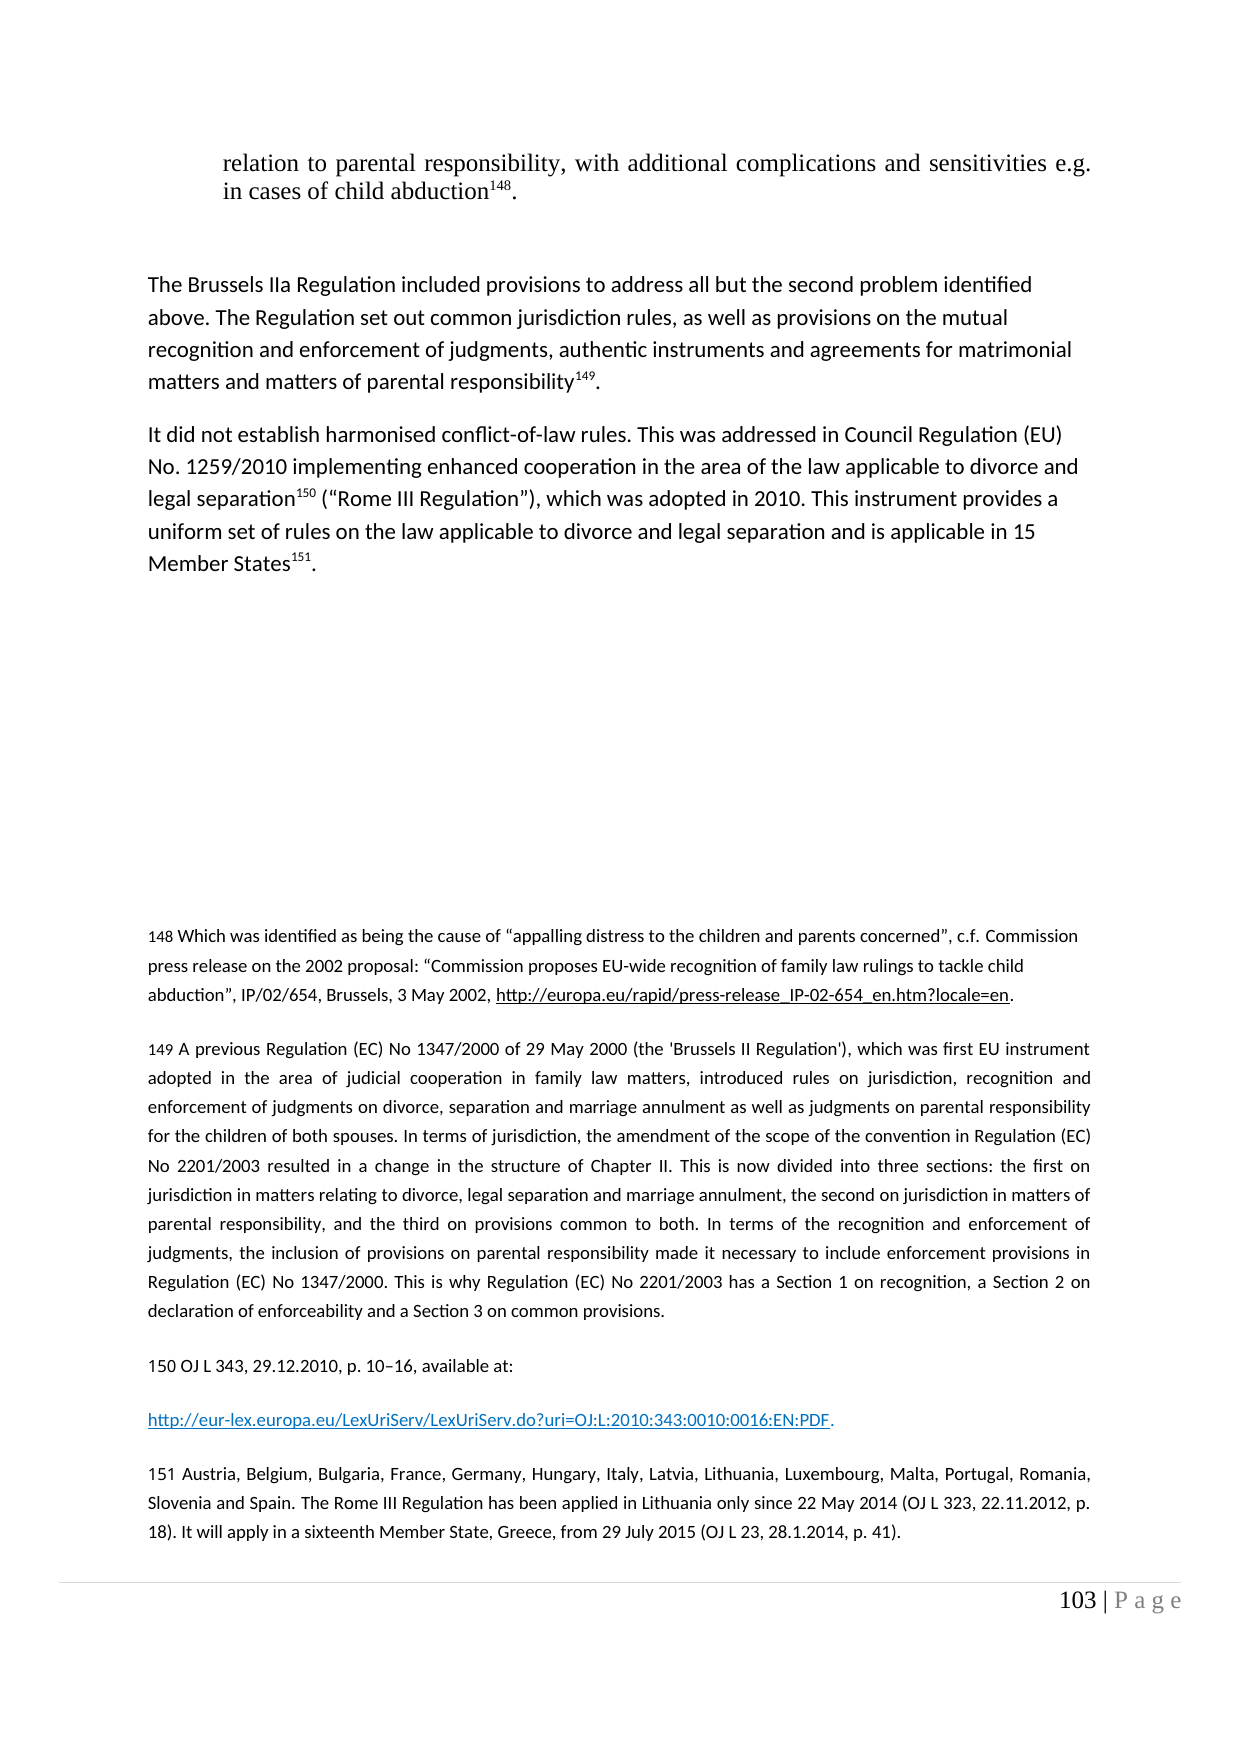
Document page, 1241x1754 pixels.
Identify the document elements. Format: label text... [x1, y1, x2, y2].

text The Brussels IIa Regulation included provisions to address all but the second problem identified above. The Regulation set out common jurisdiction rules, as well as provisions on the mutual recognition and enforcement of judgments, authentic instruments and agreements for matrimonial matters and matters of parental responsibility. [148, 271, 1093, 395]
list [185, 148, 1093, 205]
text It did not establish harmonised conflict-of-law rules. This was addressed in Council Regulation (EU) No. 1259/2010 implementing enhanced cooperation in the area of the law applicable to divorce and legal separation (“Rome III Regulation”), which was adopted in 2010. This instrument provides a uniform set of rules on the law applicable to divorce and legal separation and is applicable in 15 Member States. [148, 420, 1093, 577]
